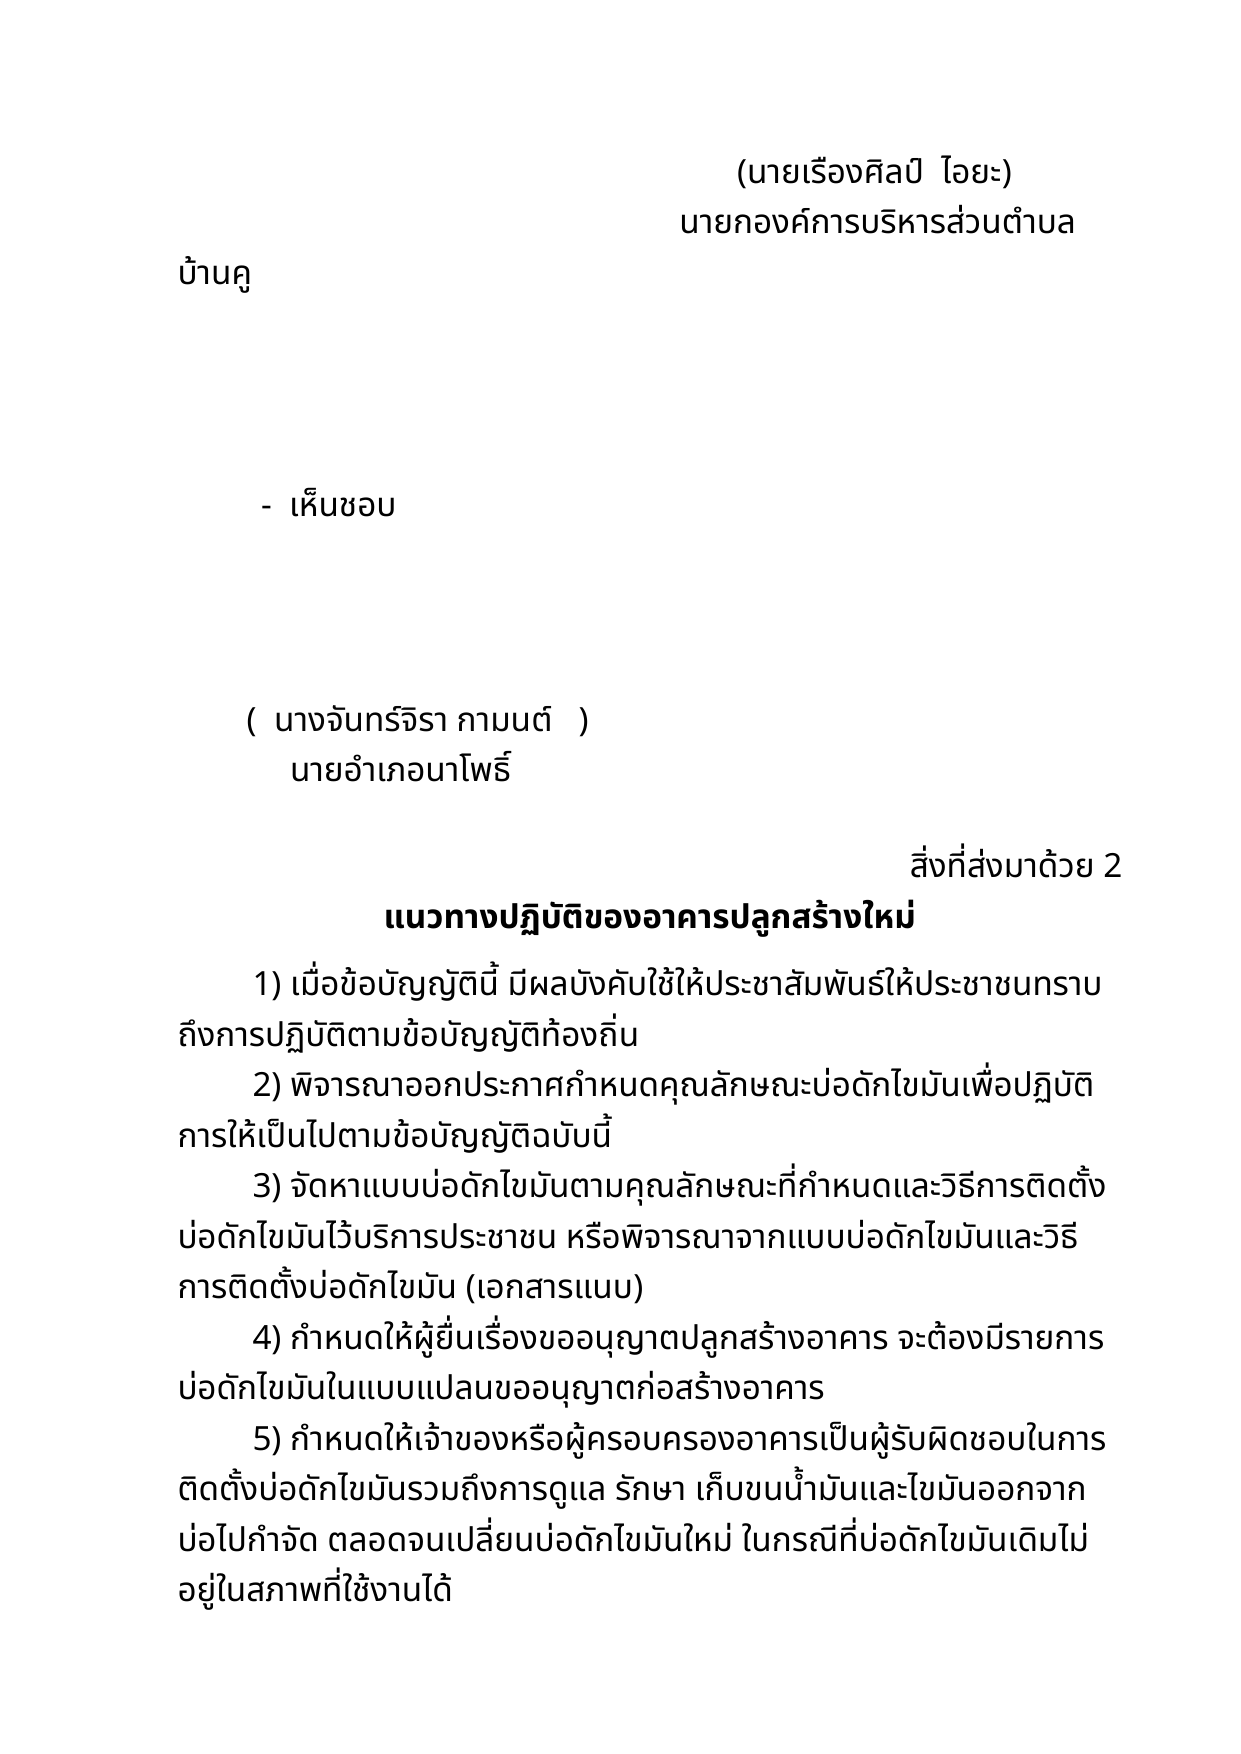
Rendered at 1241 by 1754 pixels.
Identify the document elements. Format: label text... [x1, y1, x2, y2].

text 2) พิจารณาออกประกาศกำหนดคุณลักษณะบ่อดักไขมันเพื่อปฏิบัติการให้เป็นไปตามข้อบัญญัติฉบับนี้ [177, 1061, 1122, 1162]
text 3) จัดหาแบบบ่อดักไขมันตามคุณลักษณะที่กำหนดและวิธีการติดตั้งบ่อดักไขมันไว้บริการประชาชน หรือพิจารณาจากแบบบ่อดักไขมันและวิธีการติดตั้งบ่อดักไขมัน (เอกสารแนบ) [177, 1162, 1122, 1314]
text - เห็นชอบ [177, 481, 1122, 531]
text แนวทางปฏิบัติของอาคารปลูกสร้างใหม่ [177, 893, 1122, 943]
text 1) เมื่อข้อบัญญัตินี้ มีผลบังคับใช้ให้ประชาสัมพันธ์ให้ประชาชนทราบถึงการปฏิบัติตามข้อบัญญัติท้องถิ่น [177, 960, 1122, 1061]
text สิ่งที่ส่งมาด้วย 2 [177, 842, 1122, 893]
text ( นางจันทร์จิรา กามนต์ ) [552, 696, 1122, 746]
text (นายเรืองศิลป์ ไอยะ) [177, 148, 1122, 198]
text นายอำเภอนาโพธิ์ [177, 746, 1122, 797]
text 5) กำหนดให้เจ้าของหรือผู้ครอบครองอาคารเป็นผู้รับผิดชอบในการติดตั้งบ่อดักไขมันรวมถึงการดูแล รักษา เก็บขนน้ำมันและไขมันออกจากบ่อไปกำจัด ตลอดจนเปลี่ยนบ่อดักไขมันใหม่ ในกรณีที่บ่อดักไขมันเดิมไม่อยู่ในสภาพที่ใช้งานได้ [177, 1415, 1122, 1617]
text ( นางจันทร์จิรา กามนต์ ) [177, 696, 274, 746]
text นายกองค์การบริหารส่วนตำบลบ้านคู [177, 198, 1122, 299]
text 4) กำหนดให้ผู้ยื่นเรื่องขออนุญาตปลูกสร้างอาคาร จะต้องมีรายการบ่อดักไขมันในแบบแปลนขออนุญาตก่อสร้างอาคาร [177, 1314, 1122, 1415]
